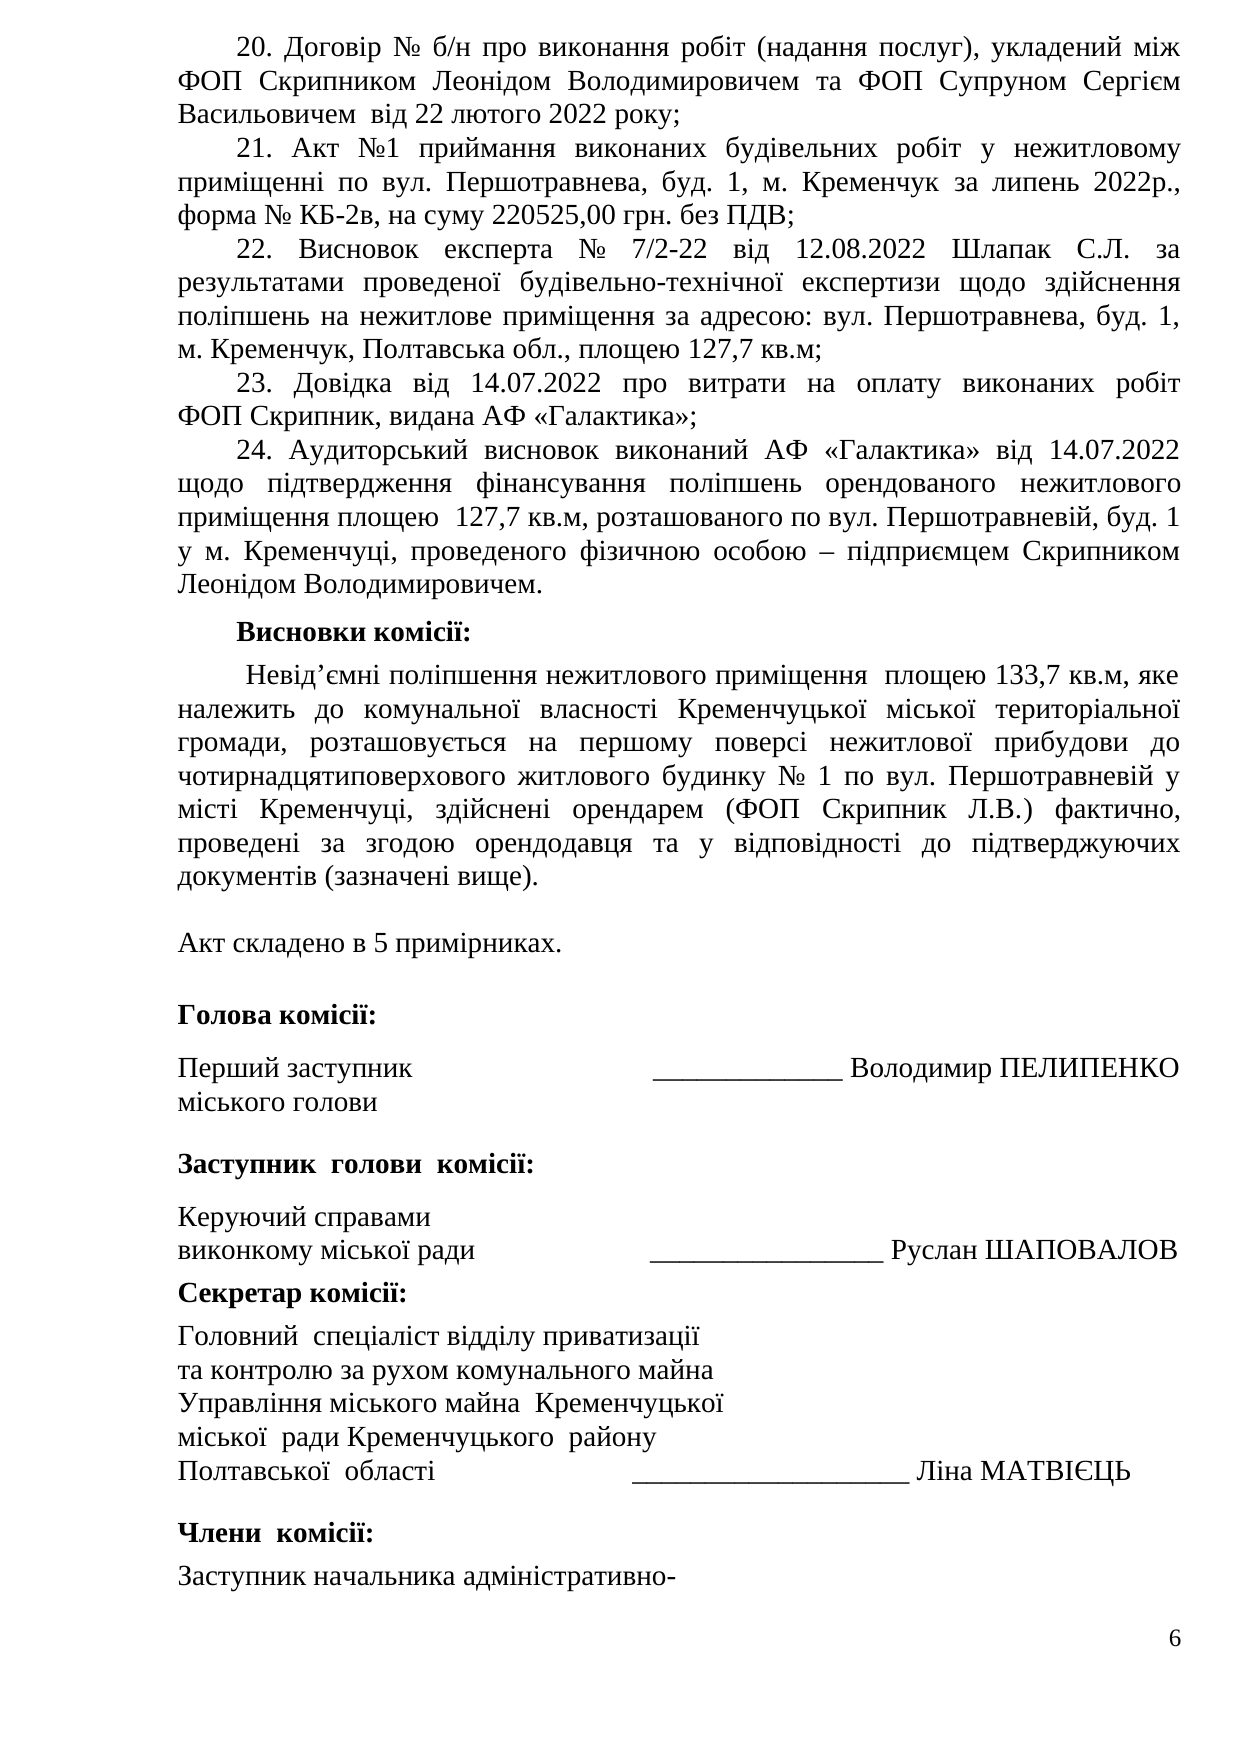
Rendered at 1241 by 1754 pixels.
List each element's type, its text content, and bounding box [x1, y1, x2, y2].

text міського голови [177, 1084, 1181, 1117]
text Заступник голови комісії: [177, 1146, 1181, 1179]
text 20. Договір № б/н про виконання робіт (надання послуг), укладений між ФОП Скрипником Леонідом Володимировичем та ФОП Супруном Сергієм Васильовичем від 22 лютого 2022 року; [177, 29, 1181, 130]
text Полтавської області ___________________ Ліна МАТВІЄЦЬ [177, 1453, 1181, 1486]
text та контролю за рухом комунального майна [177, 1352, 1181, 1386]
text Заступник начальника адміністративно- [177, 1558, 1181, 1592]
text Висновки комісії: [177, 614, 1181, 648]
text Головний спеціаліст відділу приватизації [177, 1318, 1181, 1352]
text 24. Аудиторський висновок виконаний АФ «Галактика» від 14.07.2022 щодо підтвердження фінансування поліпшень орендованого нежитлового приміщення площею 127,7 кв.м, розташованого по вул. Першотравневій, буд. 1 у м. Кременчуці, проведеного фізичною особою – підприємцем Скрипником Леонідом Володимировичем. [177, 432, 1181, 600]
text Керуючий справами [177, 1199, 1181, 1232]
text Акт складено в 5 примірниках. [177, 926, 1181, 959]
text Управління міського майна Кременчуцької [177, 1386, 1181, 1419]
text 23. Довідка від 14.07.2022 про витрати на оплату виконаних робіт ФОП Скрипник, видана АФ «Галактика»; [177, 365, 1181, 432]
text Перший заступник _____________ Володимир ПЕЛИПЕНКО [177, 1050, 1181, 1084]
text 21. Акт №1 приймання виконаних будівельних робіт у нежитловому приміщенні по вул. Першотравнева, буд. 1, м. Кременчук за липень 2022р., форма № КБ-2в, на суму 220525,00 грн. без ПДВ; [177, 130, 1181, 231]
text Голова комісії: [177, 997, 1181, 1031]
text Секретар комісії: [177, 1275, 1181, 1309]
text Невід’ємні поліпшення нежитлового приміщення площею 133,7 кв.м, яке належить до комунальної власності Кременчуцької міської територіальної громади, розташовується на першому поверсі нежитлової прибудови до чотирнадцятиповерхового житлового будинку № 1 по вул. Першотравневій у місті Кременчуці, здійснені орендарем (ФОП Скрипник Л.В.) фактично, проведені за згодою орендодавця та у відповідності до підтверджуючих документів (зазначені вище). [177, 657, 1181, 892]
text 22. Висновок експерта № 7/2-22 від 12.08.2022 Шлапак С.Л. за результатами проведеної будівельно-технічної експертизи щодо здійснення поліпшень на нежитлове приміщення за адресою: вул. Першотравнева, буд. 1, м. Кременчук, Полтавська обл., площею 127,7 кв.м; [177, 231, 1181, 365]
text Члени комісії: [177, 1515, 1181, 1548]
text міської ради Кременчуцького району [177, 1419, 1181, 1453]
text виконкому міської ради ________________ Руслан ШАПОВАЛОВ [177, 1232, 1181, 1266]
